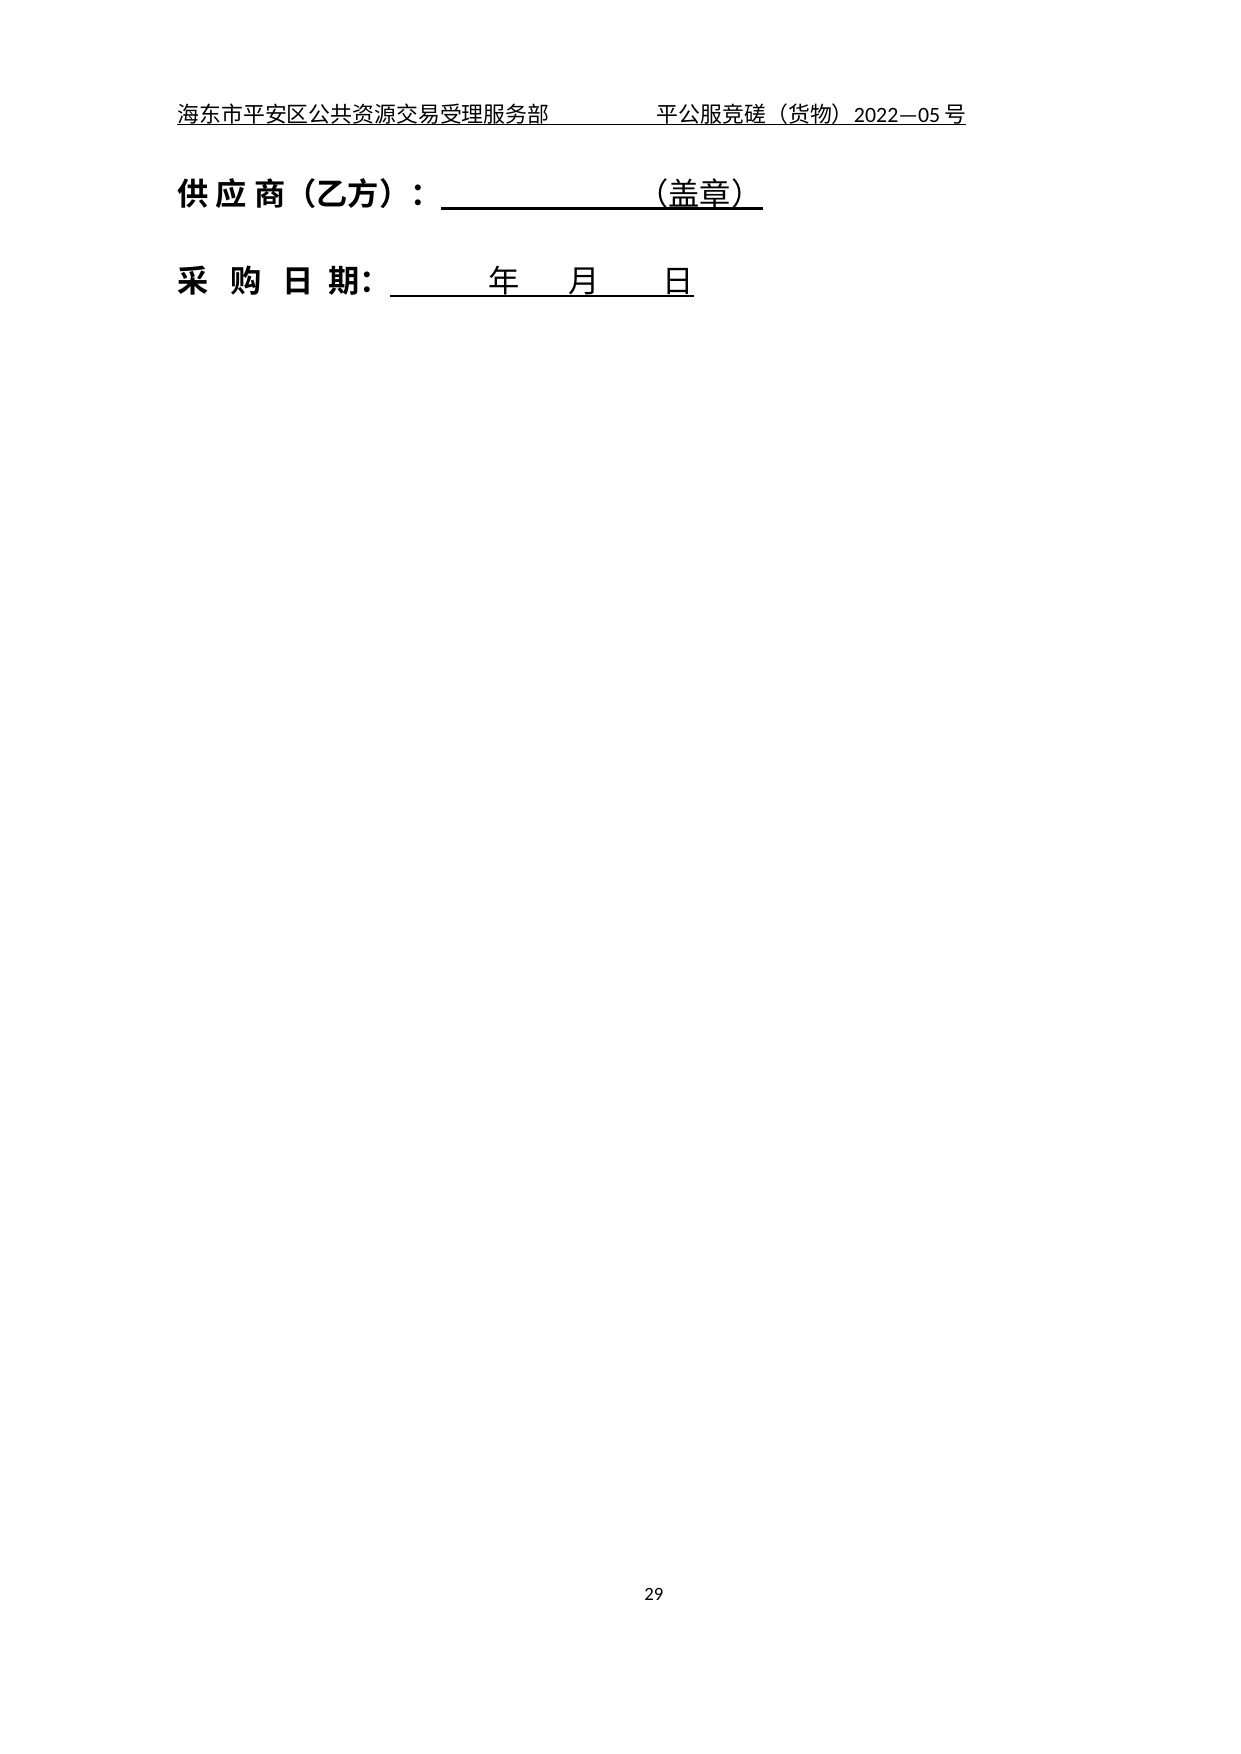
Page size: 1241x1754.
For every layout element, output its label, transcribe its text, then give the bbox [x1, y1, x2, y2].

text 供 应 商（乙方）： （盖章） [177, 159, 1092, 224]
text 采 购 日 期： 年 月 日 [177, 246, 1092, 311]
